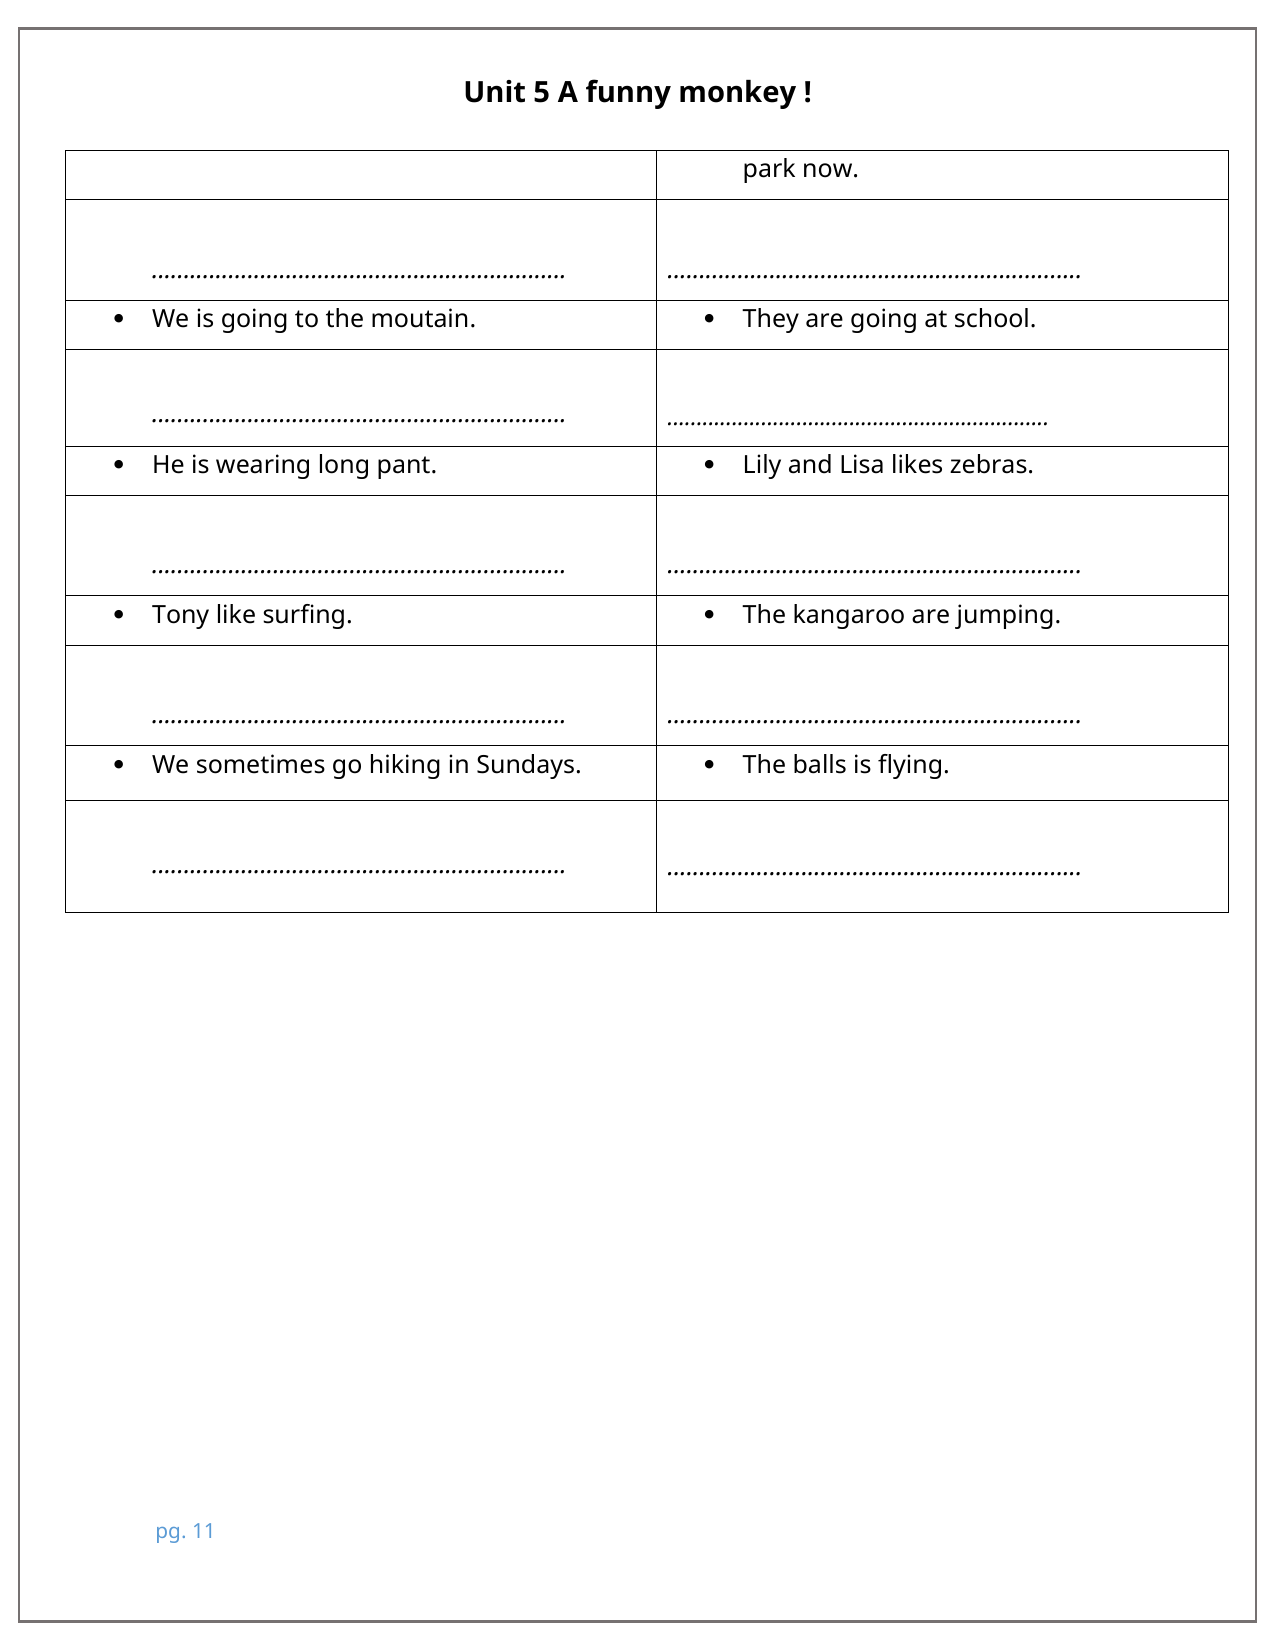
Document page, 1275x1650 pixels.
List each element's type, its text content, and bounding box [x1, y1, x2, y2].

table_cell They are going at school. [657, 301, 1228, 349]
table_cell ................................................................. [66, 496, 656, 595]
table_cell Lily and Lisa likes zebras. [657, 447, 1228, 495]
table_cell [66, 151, 656, 199]
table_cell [657, 151, 1228, 199]
table_cell Tony like surfing. [66, 596, 656, 645]
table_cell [657, 200, 1228, 300]
table_cell ................................................................. [657, 646, 1228, 745]
table_cell ................................................................. [657, 350, 1228, 446]
table_cell ................................................................. [66, 801, 656, 912]
table_cell The balls is flying. [657, 746, 1228, 800]
table_cell We is going to the moutain. [66, 301, 656, 349]
table_cell We sometimes go hiking in Sundays. [66, 746, 656, 800]
table_cell The kangaroo are jumping. [657, 596, 1228, 645]
table_cell ................................................................. [66, 646, 656, 745]
table_cell ................................................................. [66, 350, 656, 446]
table_cell He is wearing long pant. [66, 447, 656, 495]
table_cell ................................................................. [657, 496, 1228, 595]
table_cell ................................................................. [657, 801, 1228, 912]
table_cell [66, 200, 656, 300]
